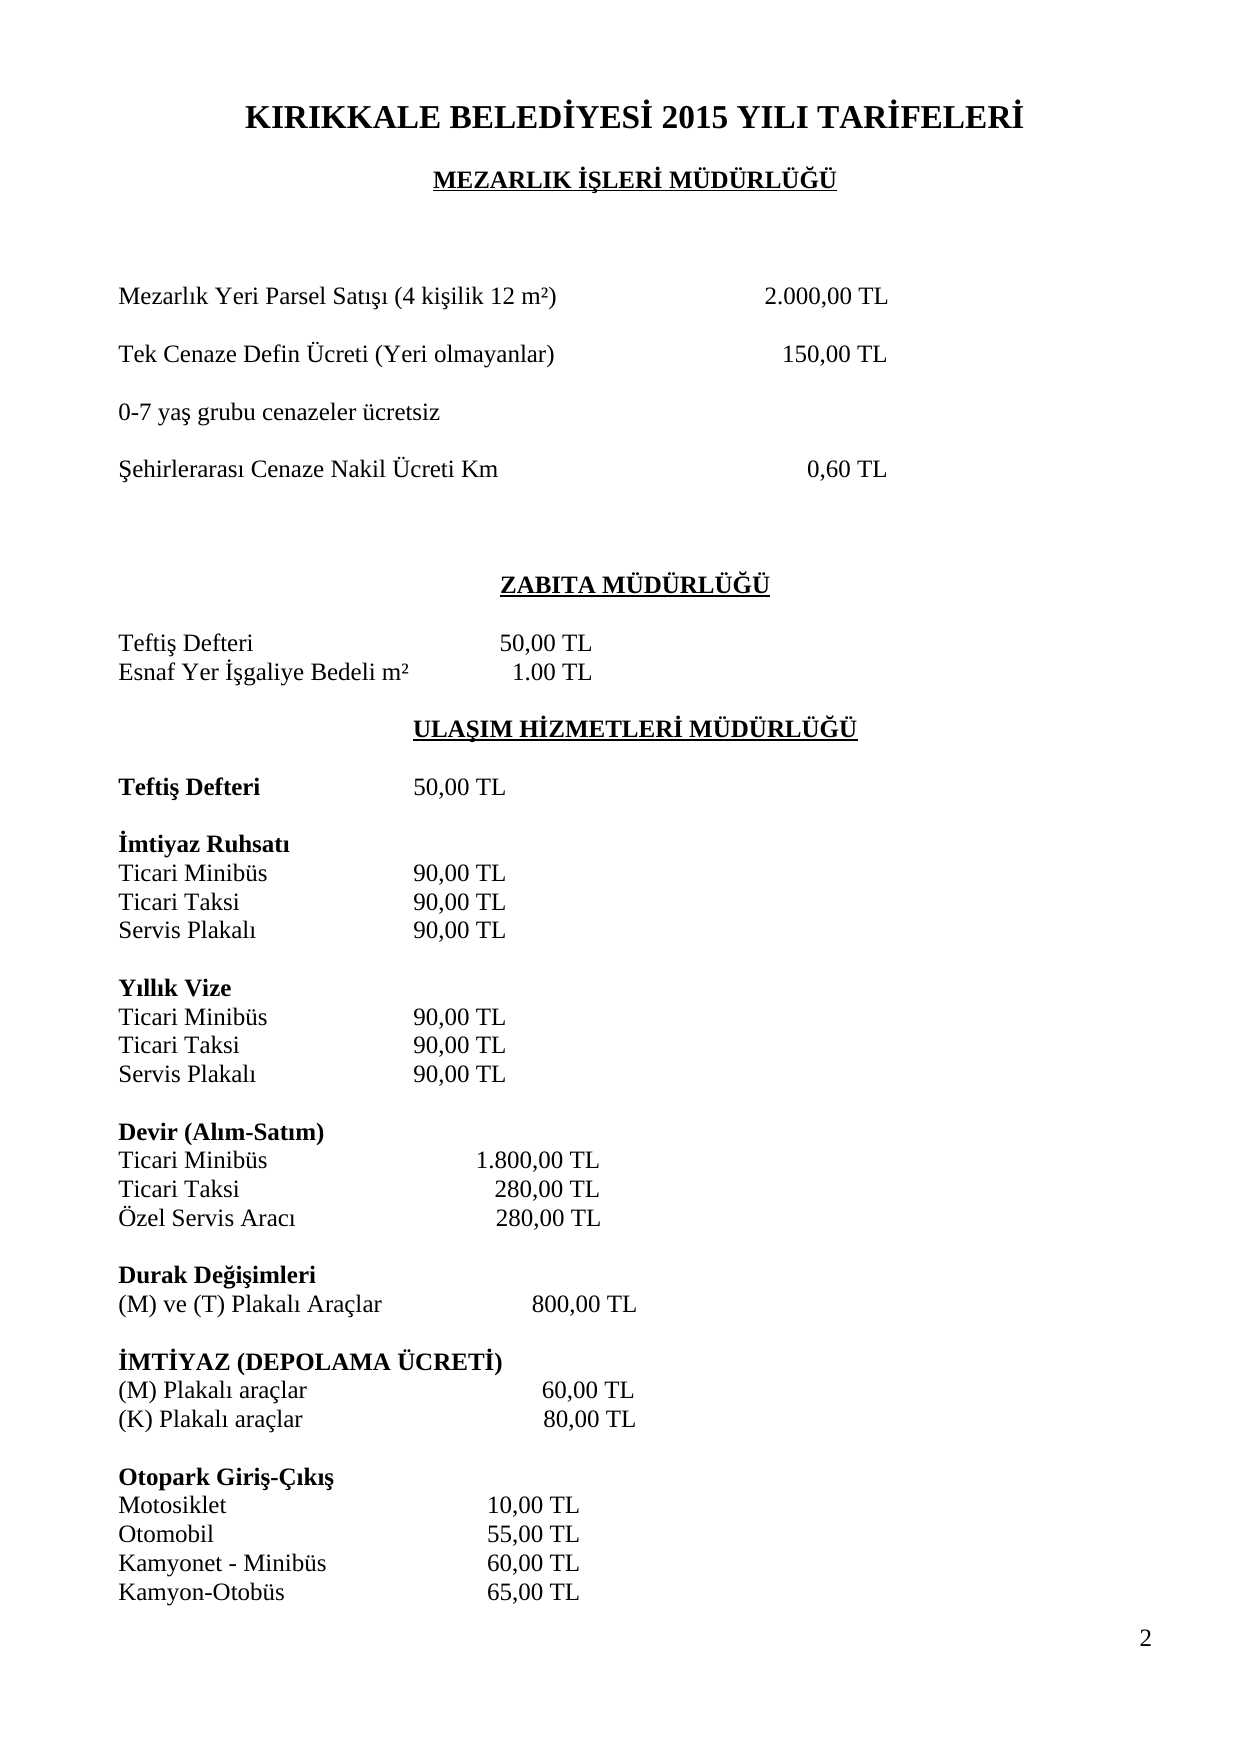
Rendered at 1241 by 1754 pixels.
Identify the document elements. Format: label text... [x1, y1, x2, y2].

text İmtiyaz Ruhsatı [118, 829, 1152, 858]
text Motosiklet 10,00 TL [118, 1490, 1152, 1519]
text Mezarlık Yeri Parsel Satışı (4 kişilik 12 m²) 2.000,00 TL [118, 281, 1152, 309]
text (K) Plakalı araçlar 80,00 TL [118, 1404, 1152, 1433]
text (M) ve (T) Plakalı Araçlar 800,00 TL [118, 1289, 1152, 1318]
text ZABITA MÜDÜRLÜĞÜ [118, 570, 1152, 599]
text 0-7 yaş grubu cenazeler ücretsiz [118, 397, 1152, 425]
text Esnaf Yer İşgaliye Bedeli m² 1.00 TL [118, 657, 1152, 685]
text Özel Servis Aracı 280,00 TL [118, 1203, 1152, 1232]
text Devir (Alım-Satım) [118, 1117, 1152, 1145]
text Ticari Taksi 280,00 TL [118, 1174, 1152, 1203]
text Durak Değişimleri [118, 1260, 1152, 1289]
text MEZARLIK İŞLERİ MÜDÜRLÜĞÜ [118, 165, 1152, 194]
text ULAŞIM HİZMETLERİ MÜDÜRLÜĞÜ [118, 714, 1152, 743]
text Kamyonet - Minibüs 60,00 TL [118, 1548, 1152, 1577]
text Servis Plakalı 90,00 TL [118, 915, 1152, 944]
text Teftiş Defteri 50,00 TL [118, 628, 1152, 657]
text Ticari Minibüs 90,00 TL [118, 858, 1152, 887]
text Otopark Giriş-Çıkış [118, 1462, 1152, 1490]
text Tek Cenaze Defin Ücreti (Yeri olmayanlar) 150,00 TL [118, 339, 1152, 367]
text Ticari Minibüs 1.800,00 TL [118, 1145, 1152, 1174]
text Servis Plakalı 90,00 TL [118, 1059, 1152, 1088]
text Teftiş Defteri 50,00 TL [118, 772, 1152, 800]
text Yıllık Vize [118, 973, 1152, 1002]
text (M) Plakalı araçlar 60,00 TL [118, 1375, 1152, 1404]
text Ticari Taksi 90,00 TL [118, 1030, 1152, 1059]
text Ticari Minibüs 90,00 TL [118, 1002, 1152, 1030]
text Kamyon-Otobüs 65,00 TL [118, 1577, 1152, 1605]
text Ticari Taksi 90,00 TL [118, 887, 1152, 915]
text Şehirlerarası Cenaze Nakil Ücreti Km 0,60 TL [118, 454, 1152, 483]
text İMTİYAZ (DEPOLAMA ÜCRETİ) [118, 1347, 1152, 1375]
text KIRIKKALE BELEDİYESİ 2015 YILI TARİFELERİ [118, 97, 1152, 136]
text Otomobil 55,00 TL [118, 1519, 1152, 1548]
